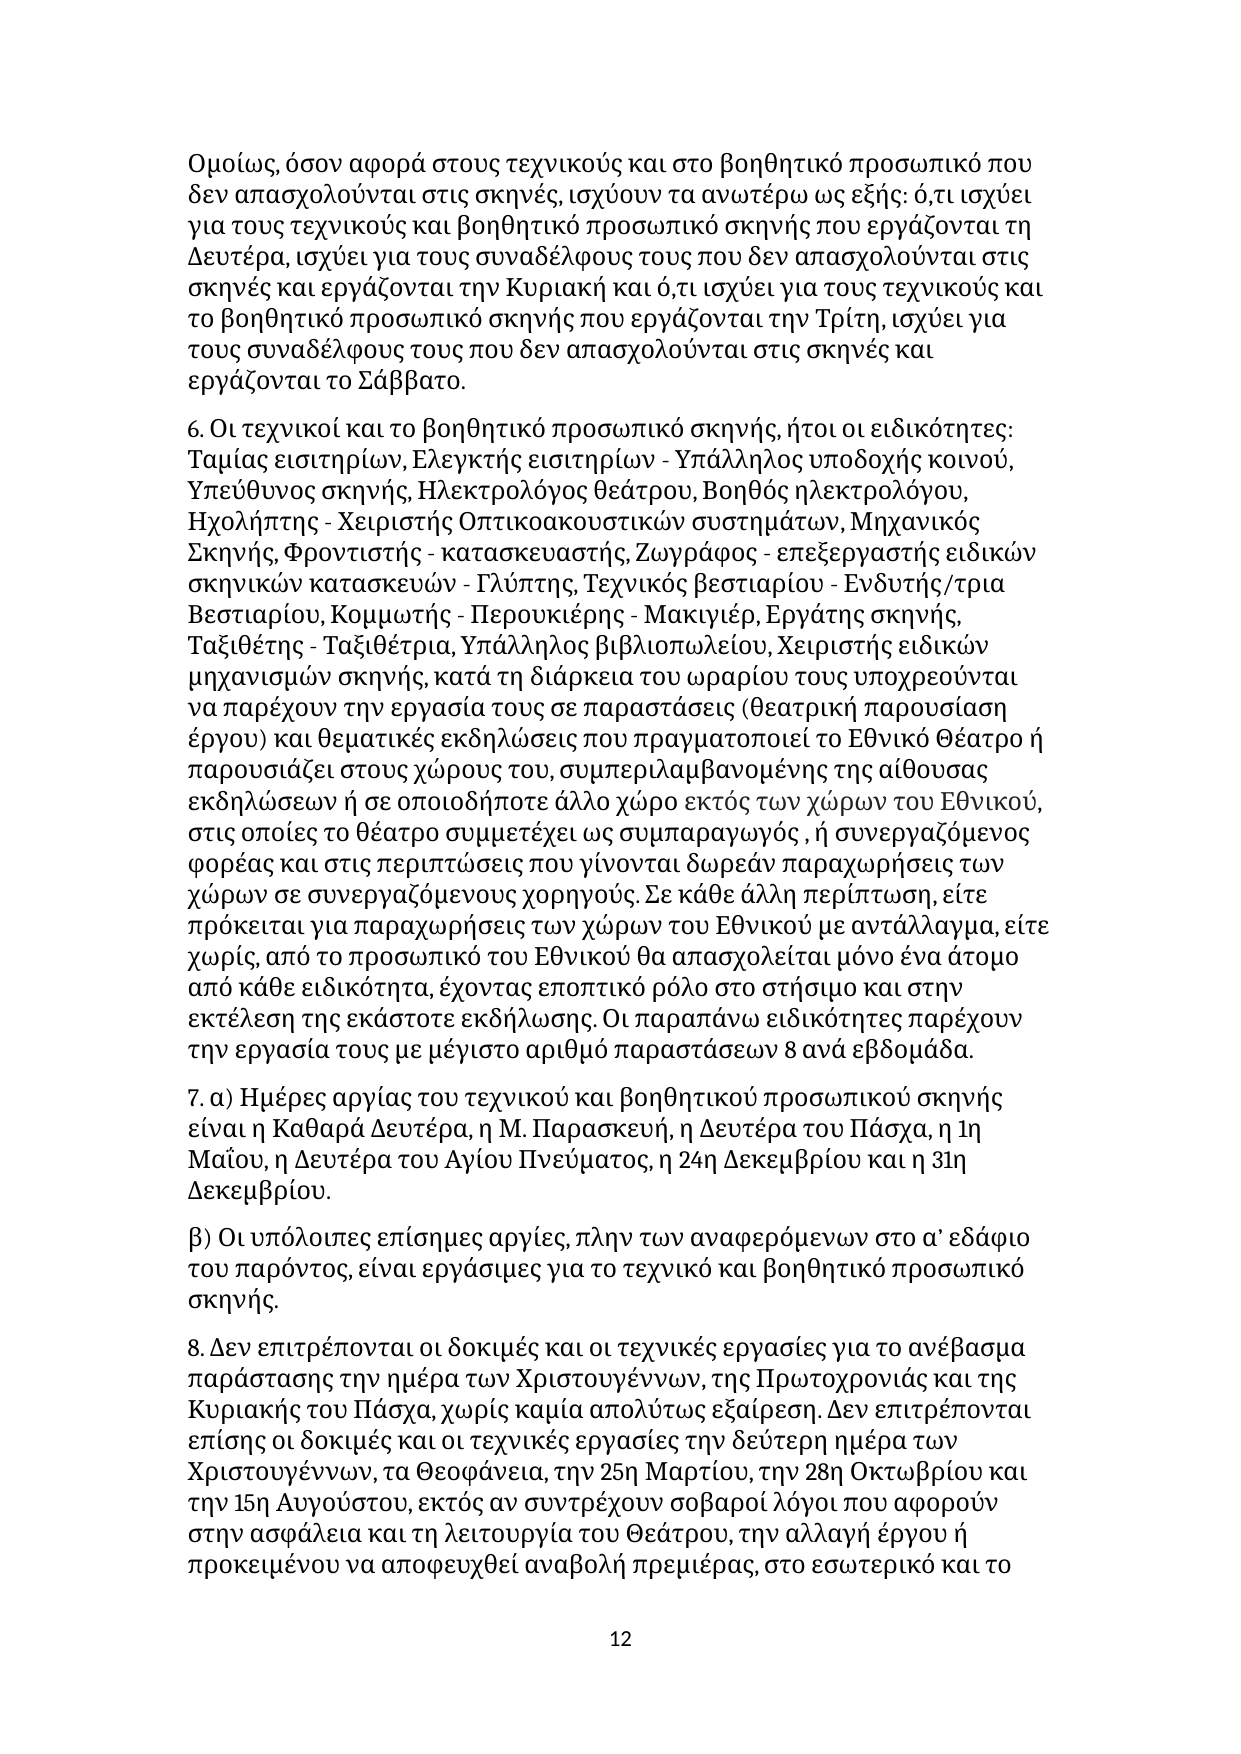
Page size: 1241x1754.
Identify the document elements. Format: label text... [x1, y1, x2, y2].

text 7. α) Ημέρες αργίας του τεχνικού και βοηθητικού προσωπικού σκηνής είναι η Καθαρά Δευτέρα, η Μ. Παρασκευή, η Δευτέρα του Πάσχα, η 1η Μαΐου, η Δευτέρα του Αγίου Πνεύματος, η 24η Δεκεμβρίου και η 31η Δεκεμβρίου. [187, 1083, 1053, 1205]
text β) Οι υπόλοιπες επίσημες αργίες, πλην των αναφερόμενων στο α’ εδάφιο του παρόντος, είναι εργάσιμες για το τεχνικό και βοηθητικό προσωπικό σκηνής. [187, 1224, 1053, 1315]
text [187, 1334, 1053, 1580]
text Ομοίως, όσον αφορά στους τεχνικούς και στο βοηθητικό προσωπικό που δεν απασχολούνται στις σκηνές, ισχύουν τα ανωτέρω ως εξής: ό,τι ισχύει για τους τεχνικούς και βοηθητικό προσωπικό σκηνής που εργάζονται τη Δευτέρα, ισχύει για τους συναδέλφους τους που δεν απασχολούνται στις σκηνές και εργάζονται την Κυριακή και ό,τι ισχύει για τους τεχνικούς και το βοηθητικό προσωπικό σκηνής που εργάζονται την Τρίτη, ισχύει για τους συναδέλφους τους που δεν απασχολούνται στις σκηνές και εργάζονται το Σάββατο. [187, 150, 1053, 396]
text 6. Οι τεχνικοί και το βοηθητικό προσωπικό σκηνής, ήτοι οι ειδικότητες: Ταμίας εισιτηρίων, Ελεγκτής εισιτηρίων - Υπάλληλος υποδοχής κοινού, Υπεύθυνος σκηνής, Ηλεκτρολόγος θεάτρου, Βοηθός ηλεκτρολόγου, Ηχολήπτης - Χειριστής Οπτικοακουστικών συστημάτων, Μηχανικός Σκηνής, Φροντιστής - κατασκευαστής, Ζωγράφος - επεξεργαστής ειδικών σκηνικών κατασκευών - Γλύπτης, Τεχνικός βεστιαρίου - Ενδυτής/τρια Βεστιαρίου, Κομμωτής - Περουκιέρης - Μακιγιέρ, Εργάτης σκηνής, Ταξιθέτης - Ταξιθέτρια, Υπάλληλος βιβλιοπωλείου, Χειριστής ειδικών μηχανισμών σκηνής, κατά τη διάρκεια του ωραρίου τους υποχρεούνται να παρέχουν την εργασία τους σε παραστάσεις (θεατρική παρουσίαση έργου) και θεματικές εκδηλώσεις που πραγματοποιεί το Εθνικό Θέατρο ή παρουσιάζει στους χώρους του, συμπεριλαμβανομένης της αίθουσας εκδηλώσεων ή σε οποιοδήποτε άλλο χώρο εκτός των χώρων του Εθνικού, στις οποίες το θέατρο συμμετέχει ως συμπαραγωγός , ή συνεργαζόμενος φορέας και στις περιπτώσεις που γίνονται δωρεάν παραχωρήσεις των χώρων σε συνεργαζόμενους χορηγούς. Σε κάθε άλλη περίπτωση, είτε πρόκειται για παραχωρήσεις των χώρων του Εθνικού με αντάλλαγμα, είτε χωρίς, από το προσωπικό του Εθνικού θα απασχολείται μόνο ένα άτομο από κάθε ειδικότητα, έχοντας εποπτικό ρόλο στο στήσιμο και στην εκτέλεση της εκάστοτε εκδήλωσης. Οι παραπάνω ειδικότητες παρέχουν την εργασία τους με μέγιστο αριθμό παραστάσεων 8 ανά εβδομάδα. [187, 415, 1053, 1064]
